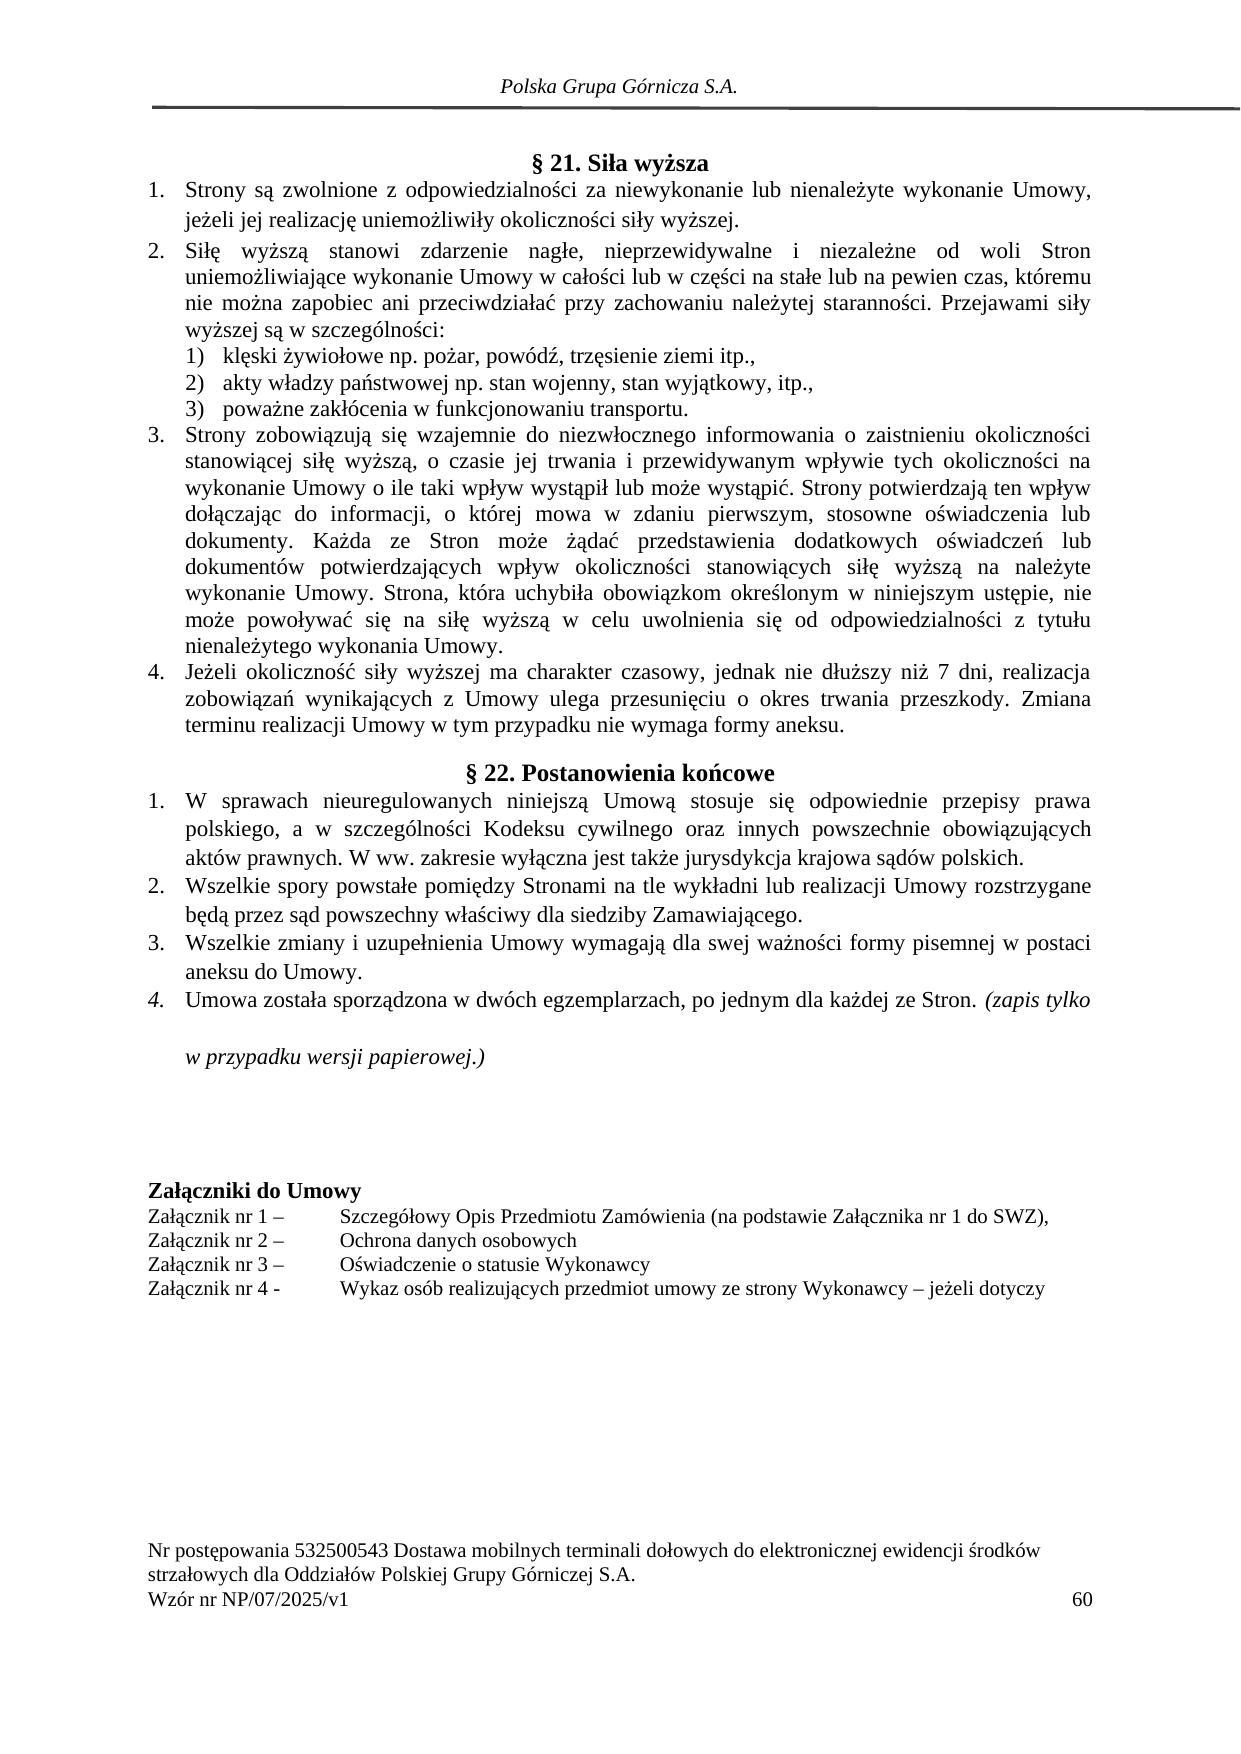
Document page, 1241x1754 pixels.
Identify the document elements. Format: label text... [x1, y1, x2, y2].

list Jeżeli okoliczność siły wyższej ma charakter czasowy, jednak nie dłuższy niż 7 dni, realizacja zobowiązań wynikających z Umowy ulega przesunięciu o okres trwania przeszkody. Zmiana terminu realizacji Umowy w tym przypadku nie wymaga formy aneksu. [148, 658, 1093, 737]
list Wszelkie zmiany i uzupełnienia Umowy wymagają dla swej ważności formy pisemnej w postaci aneksu do Umowy. [148, 929, 1093, 984]
subtitle Załączniki do Umowy [148, 1178, 1093, 1204]
text Załącznik nr 1 – Szczegółowy Opis Przedmiotu Zamówienia (na podstawie Załącznika nr 1 do SWZ), [148, 1204, 1093, 1228]
subtitle § 21. Siła wyższa [148, 148, 1093, 176]
list akty władzy państwowej np. stan wojenny, stan wyjątkowy, itp., [185, 368, 1093, 395]
list Siłę wyższą stanowi zdarzenie nagłe, nieprzewidywalne i niezależne od woli Stron uniemożliwiające wykonanie Umowy w całości lub w części na stałe lub na pewien czas, któremu nie można zapobiec ani przeciwdziałać przy zachowaniu należytej staranności. Przejawami siły wyższej są w szczególności: [148, 237, 1093, 342]
list Strony są zwolnione z odpowiedzialności za niewykonanie lub nienależyte wykonanie Umowy, jeżeli jej realizację uniemożliwiły okoliczności siły wyższej. [148, 176, 1093, 233]
list klęski żywiołowe np. pożar, powódź, trzęsienie ziemi itp., [185, 342, 1093, 368]
list W sprawach nieuregulowanych niniejszą Umową stosuje się odpowiednie przepisy prawa polskiego, a w szczególności Kodeksu cywilnego oraz innych powszechnie obowiązujących aktów prawnych. W ww. zakresie wyłączna jest także jurysdykcja krajowa sądów polskich. [148, 787, 1093, 870]
text Załącznik nr 4 - Wykaz osób realizujących przedmiot umowy ze strony Wykonawcy – jeżeli dotyczy [148, 1276, 1093, 1300]
subtitle § 22. Postanowienia końcowe [148, 758, 1093, 787]
list poważne zakłócenia w funkcjonowaniu transportu. [185, 395, 1093, 421]
list Wszelkie spory powstałe pomiędzy Stronami na tle wykładni lub realizacji Umowy rozstrzygane będą przez sąd powszechny właściwy dla siedziby Zamawiającego. [148, 872, 1093, 927]
text Załącznik nr 3 – Oświadczenie o statusie Wykonawcy [148, 1252, 1093, 1276]
text Załącznik nr 2 – Ochrona danych osobowych [148, 1228, 1093, 1252]
list Strony zobowiązują się wzajemnie do niezwłocznego informowania o zaistnieniu okoliczności stanowiącej siłę wyższą, o czasie jej trwania i przewidywanym wpływie tych okoliczności na wykonanie Umowy o ile taki wpływ wystąpił lub może wystąpić. Strony potwierdzają ten wpływ dołączając do informacji, o której mowa w zdaniu pierwszym, stosowne oświadczenia lub dokumenty. Każda ze Stron może żądać przedstawienia dodatkowych oświadczeń lub dokumentów potwierdzających wpływ okoliczności stanowiących siłę wyższą na należyte wykonanie Umowy. Strona, która uchybiła obowiązkom określonym w niniejszym ustępie, nie może powoływać się na siłę wyższą w celu uwolnienia się od odpowiedzialności z tytułu nienależytego wykonania Umowy. [148, 421, 1093, 658]
list Umowa została sporządzona w dwóch egzemplarzach, po jednym dla każdej ze Stron. (zapis tylko w przypadku wersji papierowej.) [148, 986, 1093, 1069]
